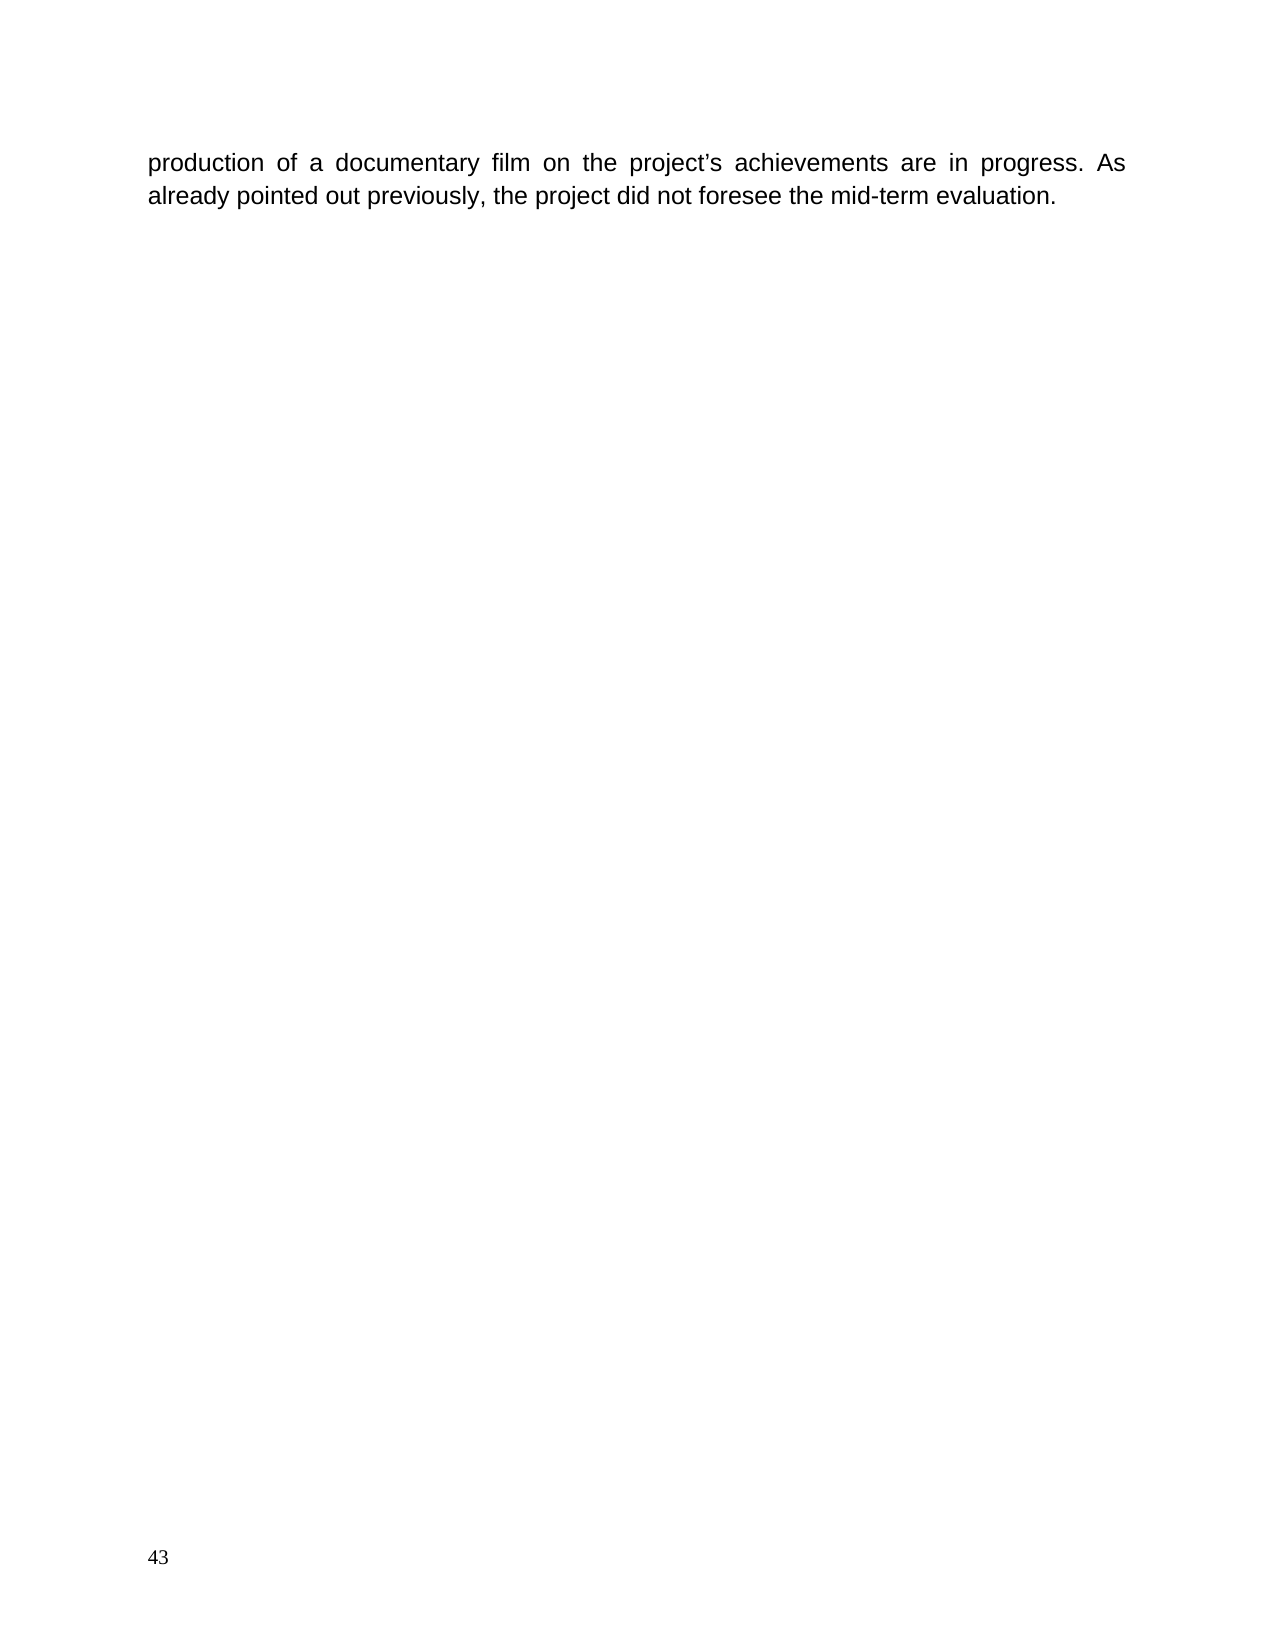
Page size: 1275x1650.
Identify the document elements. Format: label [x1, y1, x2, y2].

text [148, 148, 1127, 209]
